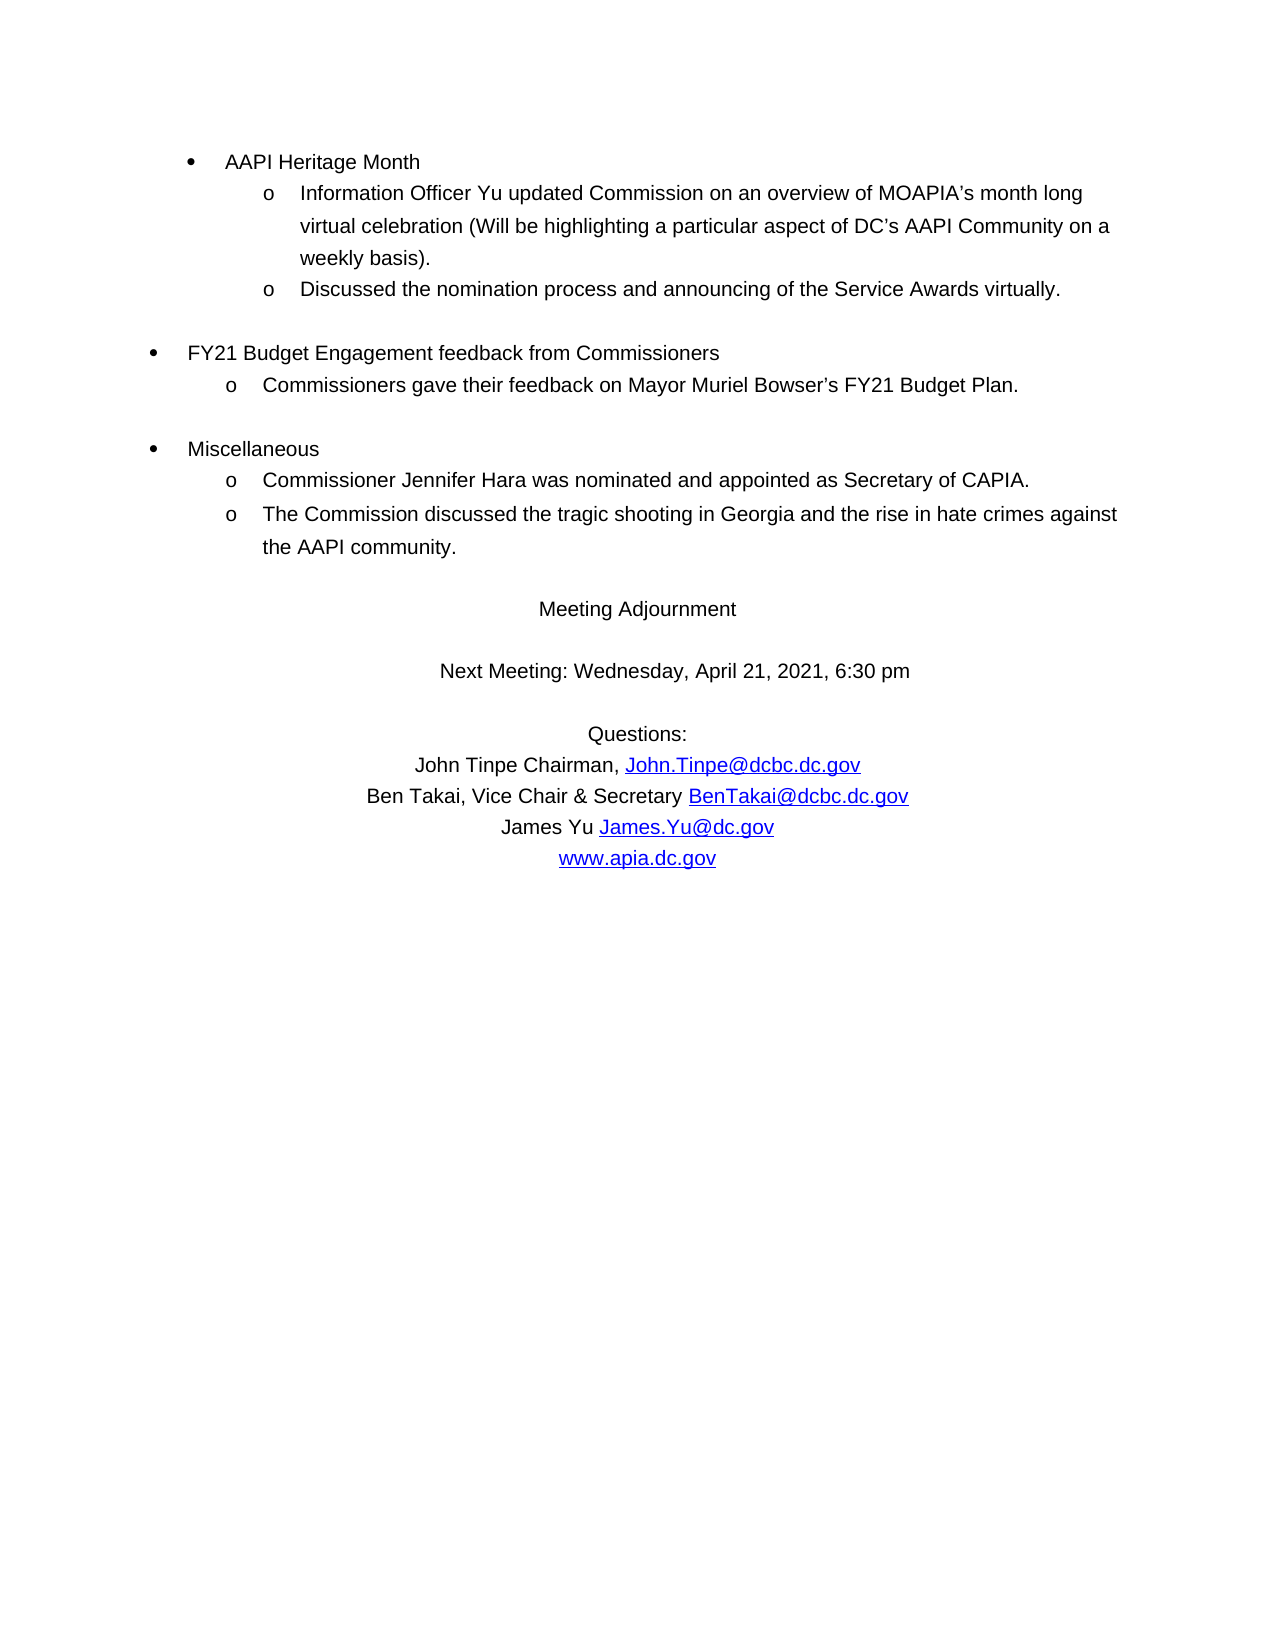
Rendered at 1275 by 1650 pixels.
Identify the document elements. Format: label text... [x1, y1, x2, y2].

text John Tinpe Chairman, John.Tinpe@dcbc.dc.gov [150, 752, 1125, 776]
list Miscellaneous [150, 437, 1125, 461]
list AAPI Heritage Month [187, 150, 1125, 174]
text James Yu James.Yu@dc.gov [150, 815, 1125, 839]
text Meeting Adjournment [150, 597, 1125, 621]
list FY21 Budget Engagement feedback from Commissioners [150, 341, 1125, 365]
list The Commission discussed the tragic shooting in Georgia and the rise in hate crimes against the AAPI community. [225, 501, 1125, 558]
text Questions: [150, 721, 1125, 745]
list Next Meeting: Wednesday, April 21, 2021, 6:30 pm [225, 659, 1125, 714]
text www.apia.dc.gov [150, 846, 1125, 870]
list Information Officer Yu updated Commission on an overview of MOAPIA’s month long virtual celebration (Will be highlighting a particular aspect of DC’s AAPI Community on a weekly basis). [262, 181, 1125, 269]
list Commissioners gave their feedback on Mayor Muriel Bowser’s FY21 Budget Plan. [225, 372, 1125, 429]
text Ben Takai, Vice Chair & Secretary BenTakai@dcbc.dc.gov [150, 784, 1125, 808]
list Commissioner Jennifer Hara was nominated and appointed as Secretary of CAPIA. [225, 468, 1125, 494]
list Discussed the nomination process and announcing of the Service Awards virtually. [262, 277, 1125, 302]
